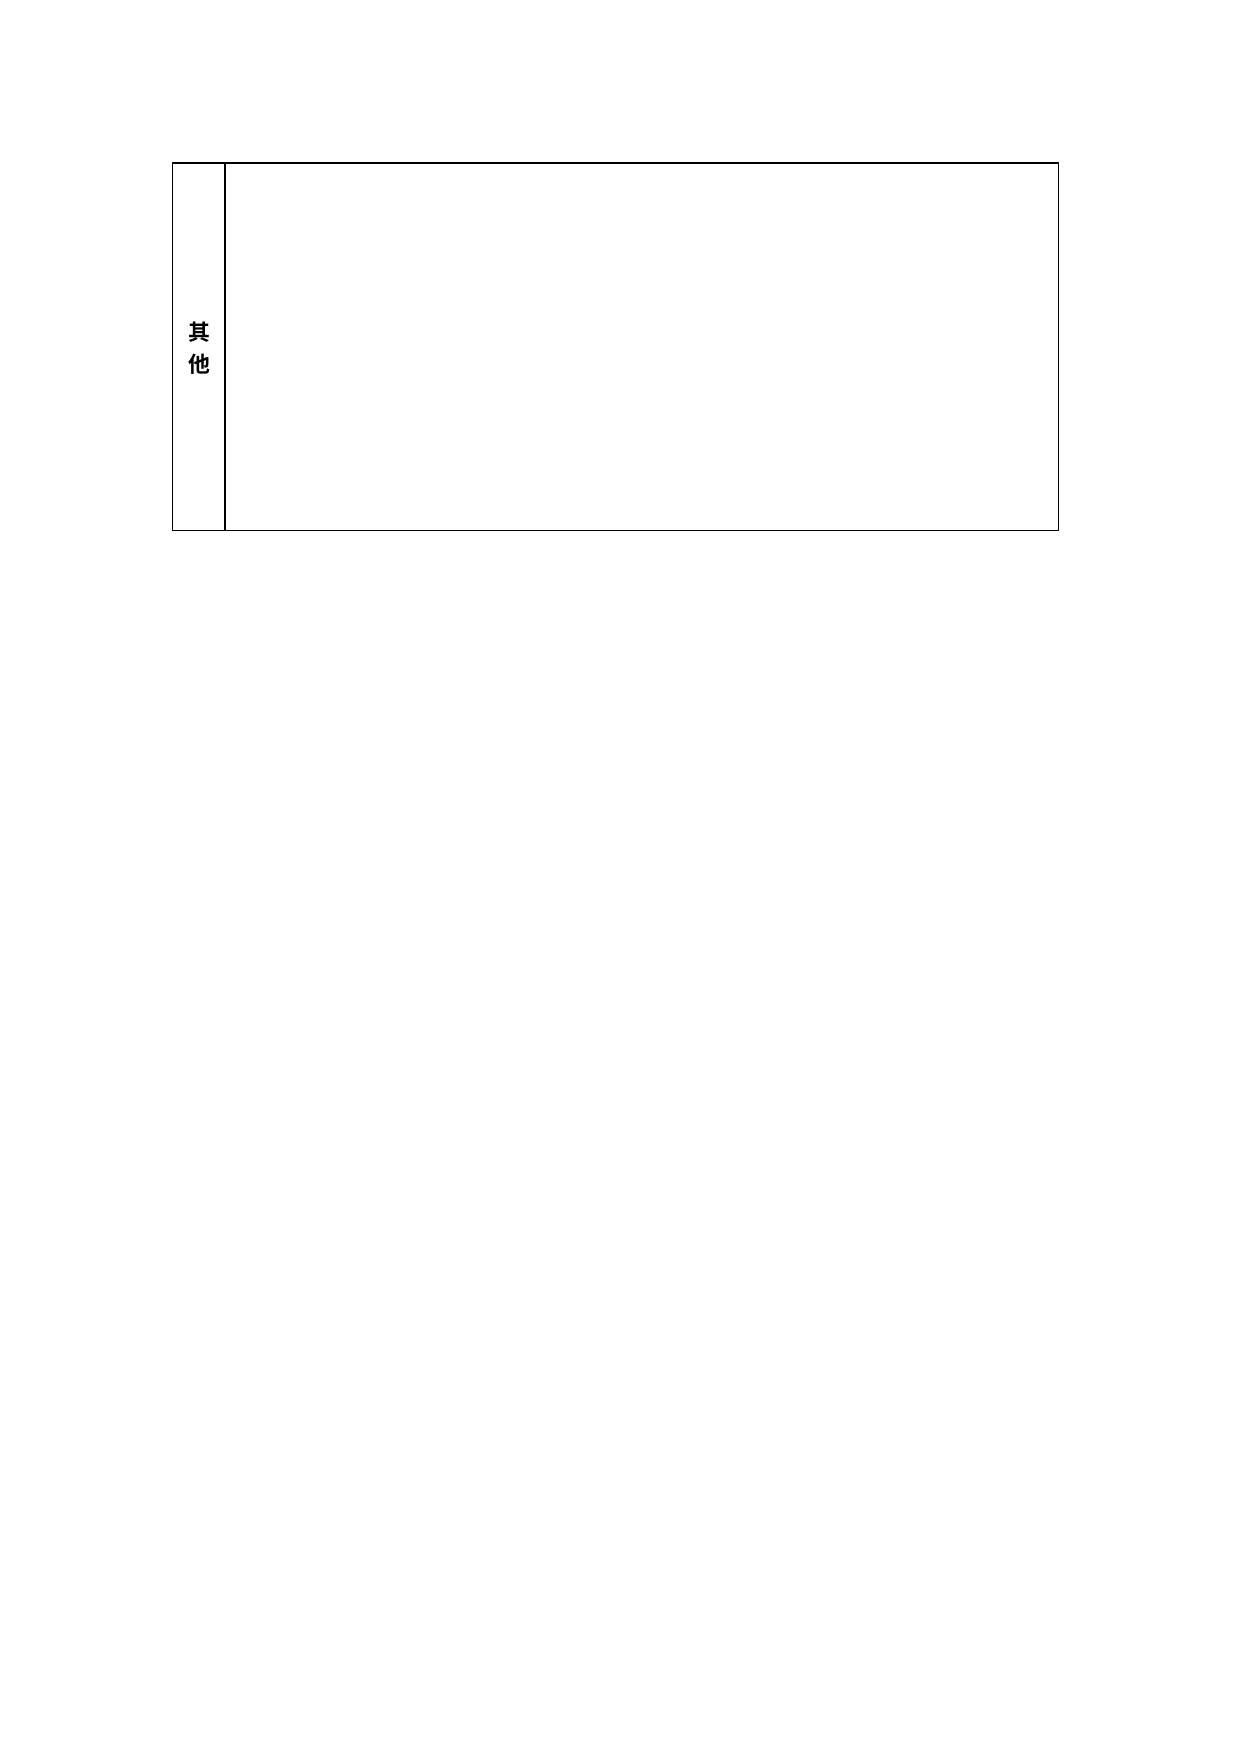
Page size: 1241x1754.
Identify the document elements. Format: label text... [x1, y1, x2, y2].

table_cell 其他 [173, 164, 224, 530]
table_cell [226, 164, 1058, 530]
